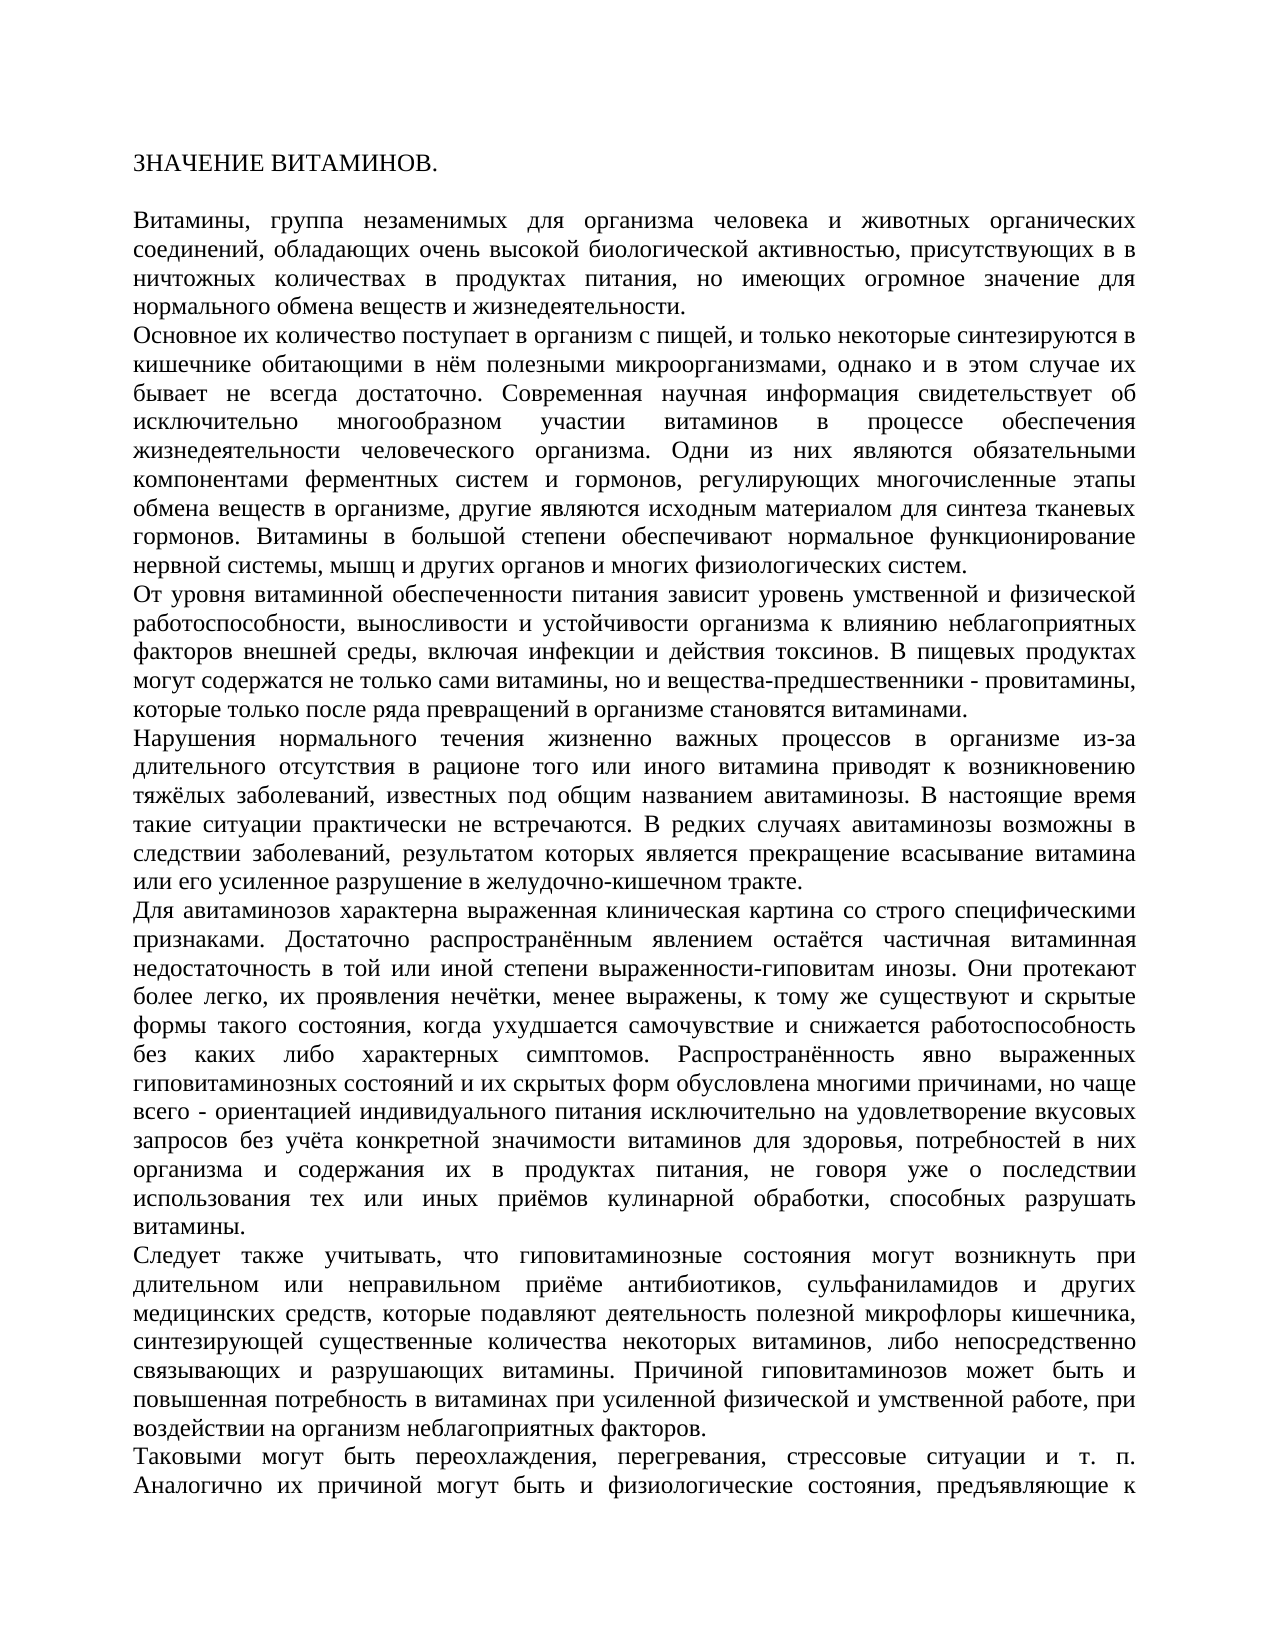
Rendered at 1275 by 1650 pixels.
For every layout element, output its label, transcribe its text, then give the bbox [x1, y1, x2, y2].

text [133, 1441, 1137, 1499]
text Основное их количество поступает в организм с пищей, и только некоторые синтезируются в кишечнике обитающими в нём полезными микроорганизмами, однако и в этом случае их бывает не всегда достаточно. Современная научная информация свидетельствует об исключительно многообразном участии витаминов в процессе обеспечения жизнедеятельности человеческого организма. Одни из них являются обязательными компонентами ферментных систем и гормонов, регулирующих многочисленные этапы обмена веществ в организме, другие являются исходным материалом для синтеза тканевых гормонов. Витамины в большой степени обеспечивают нормальное функционирование нервной системы, мышц и других органов и многих физиологических систем. [133, 320, 1137, 579]
text Следует также учитывать, что гиповитаминозные состояния могут возникнуть при длительном или неправильном приёме антибиотиков, сульфаниламидов и других медицинских средств, которые подавляют деятельность полезной микрофлоры кишечника, синтезирующей существенные количества некоторых витаминов, либо непосредственно связывающих и разрушающих витамины. Причиной гиповитаминозов может быть и повышенная потребность в витаминах при усиленной физической и умственной работе, при воздействии на организм неблагоприятных факторов. [133, 1240, 1137, 1441]
text Нарушения нормального течения жизненно важных процессов в организме из-за длительного отсутствия в рационе того или иного витамина приводят к возникновению тяжёлых заболеваний, известных под общим названием авитаминозы. В настоящие время такие ситуации практически не встречаются. В редких случаях авитаминозы возможны в следствии заболеваний, результатом которых является прекращение всасывание витамина или его усиленное разрушение в желудочно-кишечном тракте. [133, 723, 1137, 895]
text Витамины, группа незаменимых для организма человека и животных органических соединений, обладающих очень высокой биологической активностью, присутствующих в в ничтожных количествах в продуктах питания, но имеющих огромное значение для нормального обмена веществ и жизнедеятельности. [133, 205, 1137, 320]
text Для авитаминозов характерна выраженная клиническая картина со строго специфическими признаками. Достаточно распространённым явлением остаётся частичная витаминная недостаточность в той или иной степени выраженности-гиповитам инозы. Они протекают более легко, их проявления нечётки, менее выражены, к тому же существуют и скрытые формы такого состояния, когда ухудшается самочувствие и снижается работоспособность без каких либо характерных симптомов. Распространённость явно выраженных гиповитаминозных состояний и их скрытых форм обусловлена многими причинами, но чаще всего - ориентацией индивидуального питания исключительно на удовлетворение вкусовых запросов без учёта конкретной значимости витаминов для здоровья, потребностей в них организма и содержания их в продуктах питания, не говоря уже о последствии использования тех или иных приёмов кулинарной обработки, способных разрушать витамины. [133, 895, 1137, 1240]
text От уровня витаминной обеспеченности питания зависит уровень умственной и физической работоспособности, выносливости и устойчивости организма к влиянию неблагоприятных факторов внешней среды, включая инфекции и действия токсинов. В пищевых продуктах могут содержатся не только сами витамины, но и вещества-предшественники - провитамины, которые только после ряда превращений в организме становятся витаминами. [133, 579, 1137, 723]
text ЗНАЧЕНИЕ ВИТАМИНОВ. [133, 148, 1137, 176]
